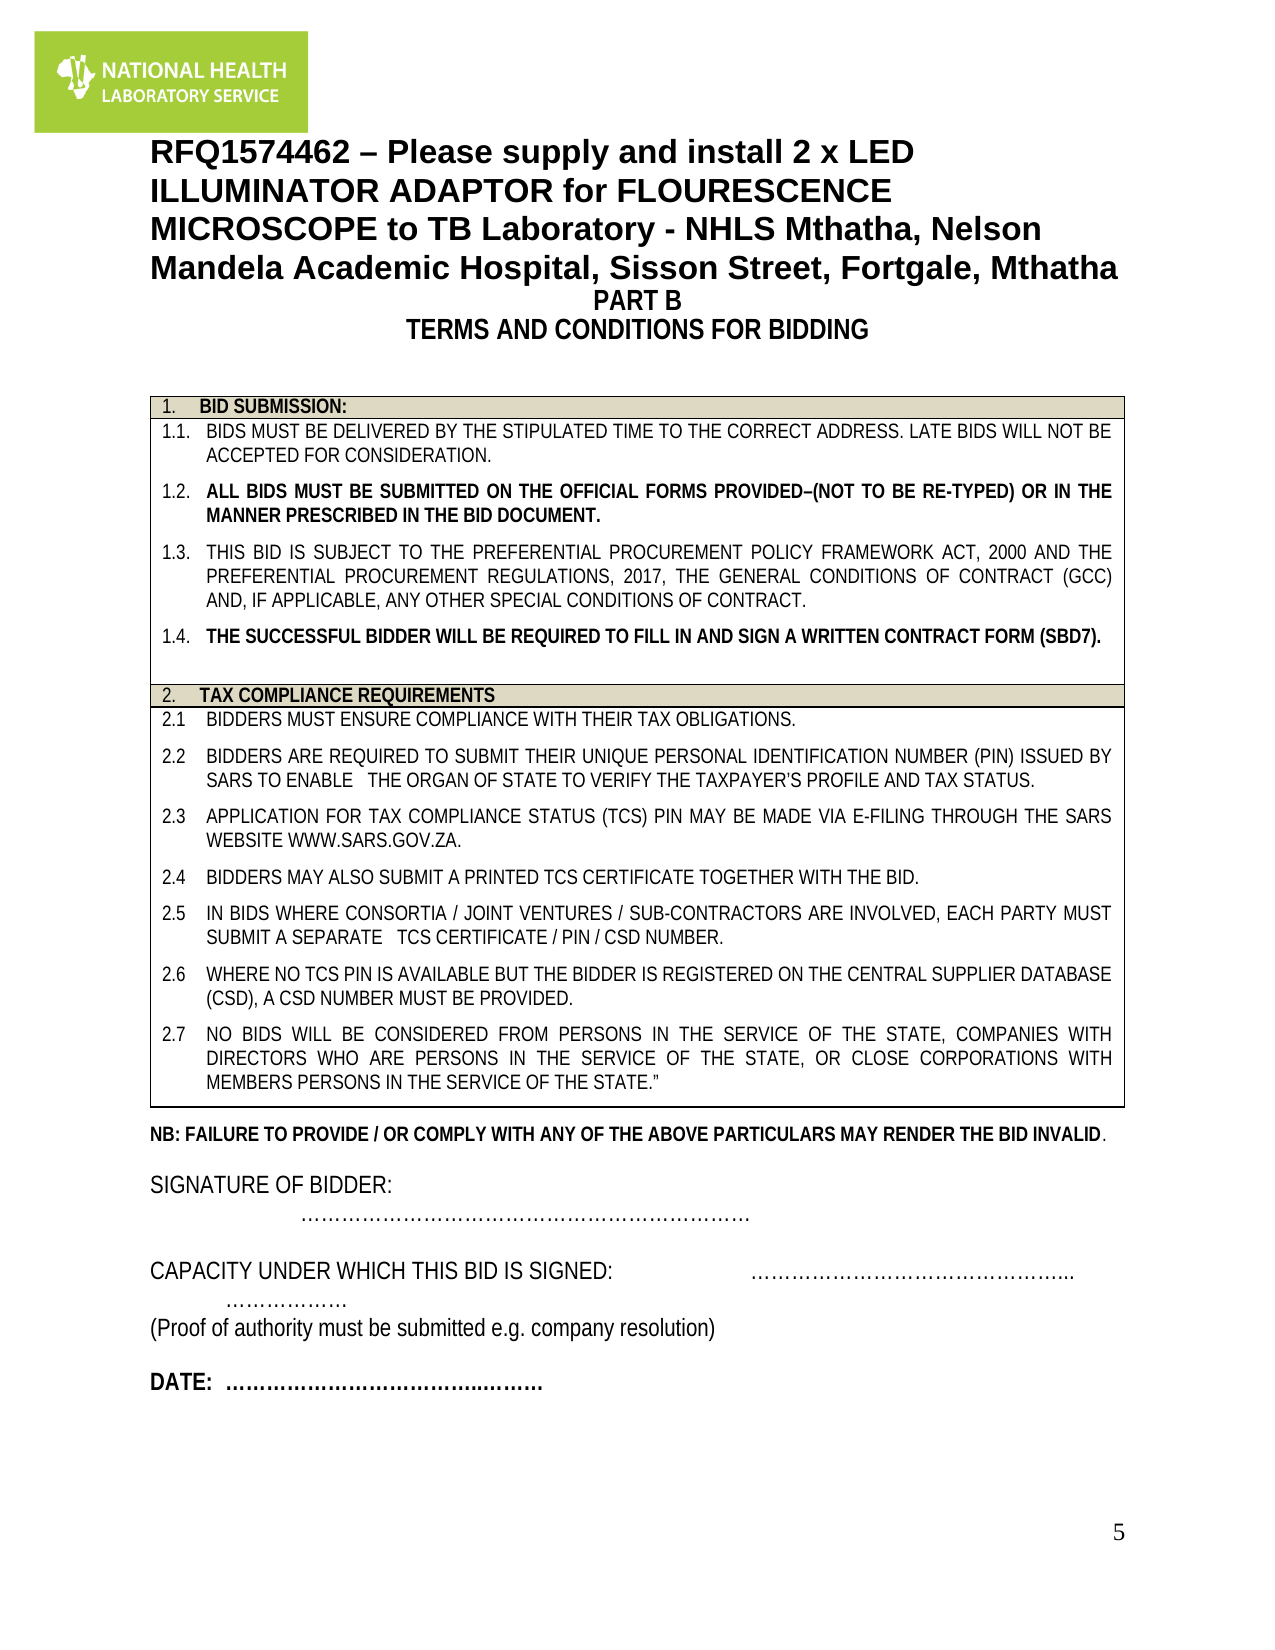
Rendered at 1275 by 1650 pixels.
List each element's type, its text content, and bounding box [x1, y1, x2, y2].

table_header BID SUBMISSION: [151, 397, 1124, 418]
text SIGNATURE OF BIDDER: ………………………………………………………… [150, 1170, 1125, 1227]
table_cell BIDDERS MUST ENSURE COMPLIANCE WITH THEIR TAX OBLIGATIONS. BIDDERS ARE REQUIRED TO SUBMIT THEIR UNIQUE PERSONAL IDENTIFICATION NUMBER (PIN) ISSUED BY SARS TO ENABLE THE ORGAN OF STATE TO VERIFY THE TAXPAYER’S PROFILE AND TAX STATUS. APPLICATION FOR TAX COMPLIANCE STATUS (TCS) PIN MAY BE MADE VIA E-FILING THROUGH THE SARS WEBSITE WWW.SARS.GOV.ZA. BIDDERS MAY ALSO SUBMIT A PRINTED TCS CERTIFICATE TOGETHER WITH THE BID. IN BIDS WHERE CONSORTIA / JOINT VENTURES / SUB-CONTRACTORS ARE INVOLVED, EACH PARTY MUST SUBMIT A SEPARATE TCS CERTIFICATE / PIN / CSD NUMBER. WHERE NO TCS PIN IS AVAILABLE BUT THE BIDDER IS REGISTERED ON THE CENTRAL SUPPLIER DATABASE (CSD), A CSD NUMBER MUST BE PROVIDED. NO BIDS WILL BE CONSIDERED FROM PERSONS IN THE SERVICE OF THE STATE, COMPANIES WITH DIRECTORS WHO ARE PERSONS IN THE SERVICE OF THE STATE, OR CLOSE CORPORATIONS WITH MEMBERS PERSONS IN THE SERVICE OF THE STATE.” [151, 708, 1124, 1106]
title PART B [150, 286, 1125, 316]
title DATE: ………………………………..……… [150, 1370, 1125, 1396]
text (Proof of authority must be submitted e.g. company resolution) [150, 1313, 1125, 1342]
table_cell BIDS MUST BE DELIVERED BY THE STIPULATED TIME TO THE CORRECT ADDRESS. LATE BIDS WILL NOT BE ACCEPTED FOR CONSIDERATION. ALL BIDS MUST BE SUBMITTED ON THE OFFICIAL FORMS PROVIDED–(NOT TO BE RE-TYPED) OR IN THE MANNER PRESCRIBED IN THE BID DOCUMENT. THIS BID IS SUBJECT TO THE PREFERENTIAL PROCUREMENT POLICY FRAMEWORK ACT, 2000 AND THE PREFERENTIAL PROCUREMENT REGULATIONS, 2017, THE GENERAL CONDITIONS OF CONTRACT (GCC) AND, IF APPLICABLE, ANY OTHER SPECIAL CONDITIONS OF CONTRACT. THE SUCCESSFUL BIDDER WILL BE REQUIRED TO FILL IN AND SIGN A WRITTEN CONTRACT FORM (SBD7). [151, 419, 1124, 684]
text CAPACITY UNDER WHICH THIS BID IS SIGNED: ………………………………………...……………… [150, 1256, 1125, 1313]
table_cell TAX COMPLIANCE REQUIREMENTS [151, 685, 1124, 706]
title TERMS AND CONDITIONS FOR BIDDING [150, 316, 1125, 346]
text NB: FAILURE TO PROVIDE / OR COMPLY WITH ANY OF THE ABOVE PARTICULARS MAY RENDER THE BID INVALID. [150, 1122, 1125, 1146]
picture [34, 31, 309, 133]
